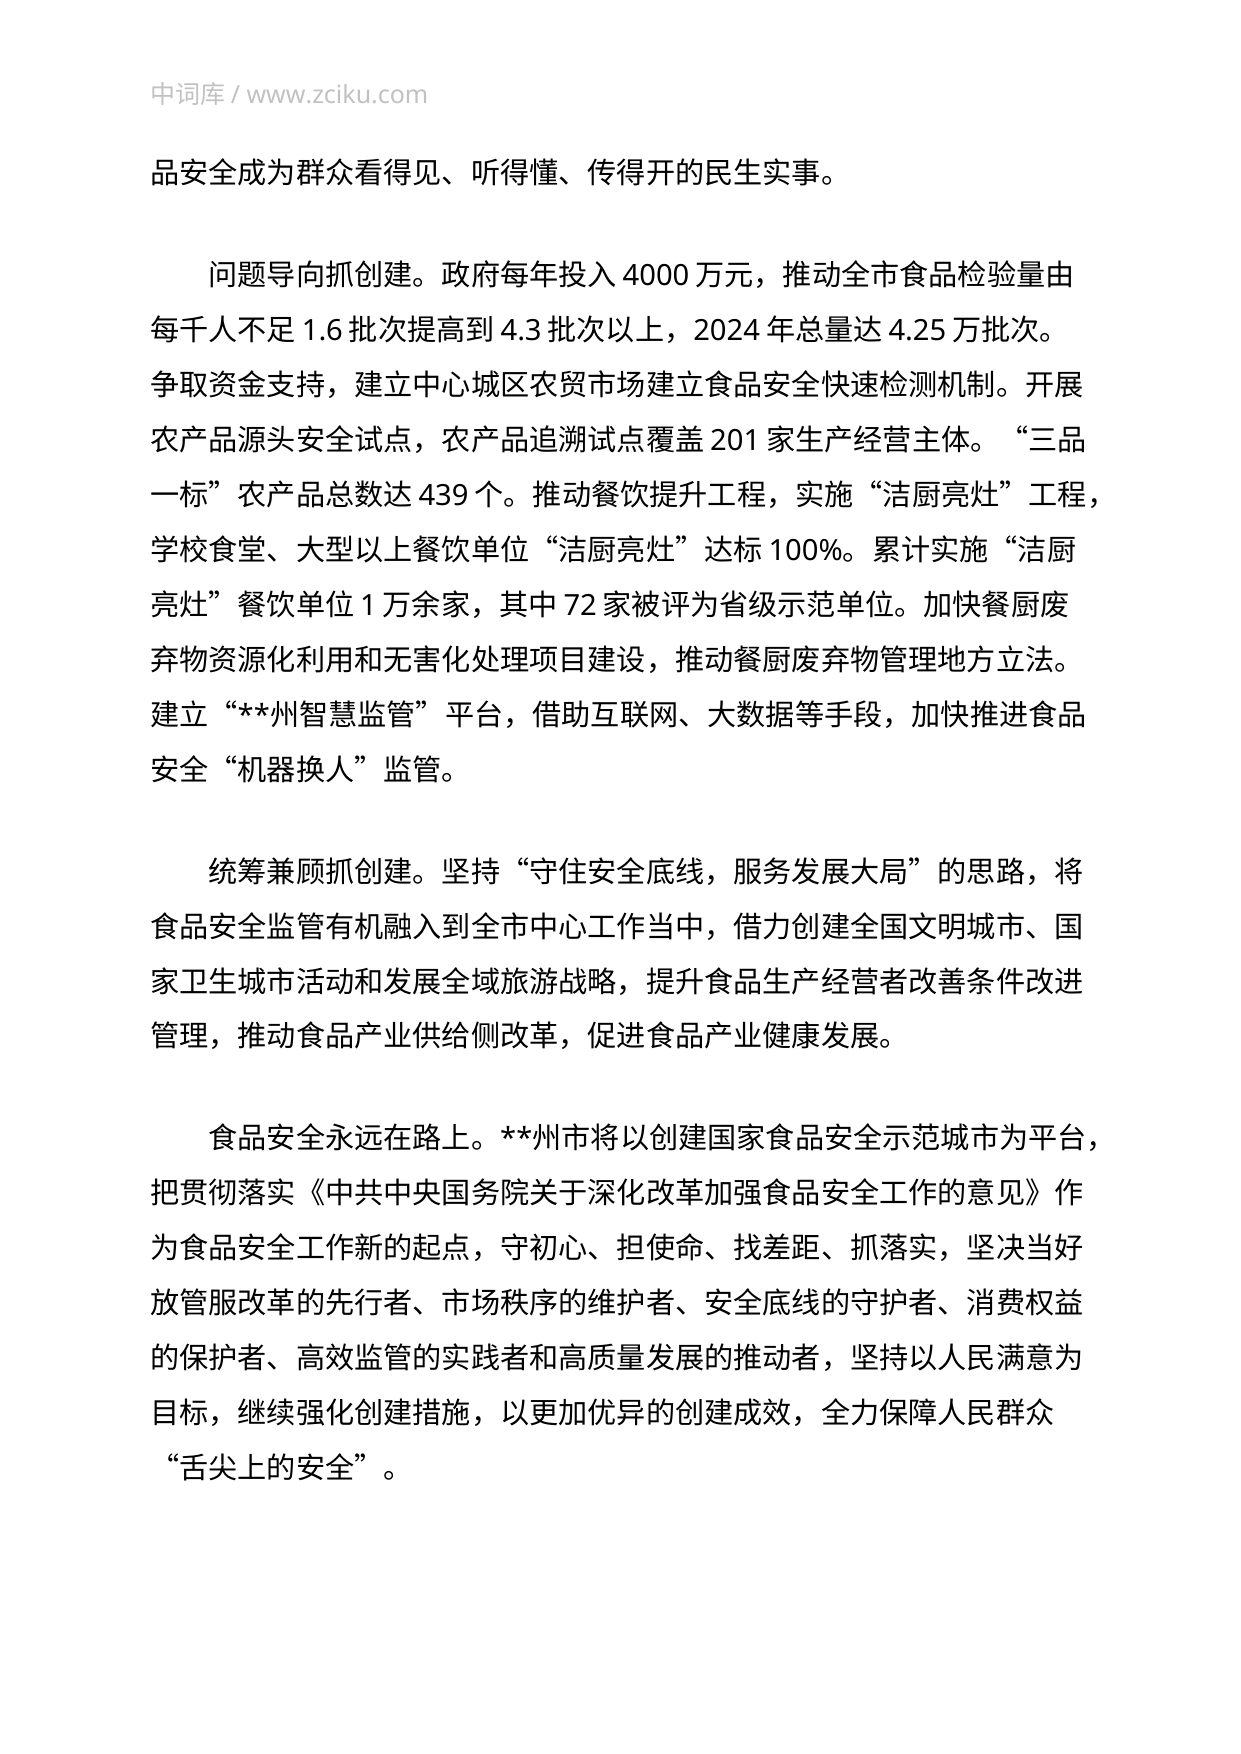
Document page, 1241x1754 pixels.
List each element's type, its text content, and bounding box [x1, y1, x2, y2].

text 食品安全永远在路上。**州市将以创建国家食品安全示范城市为平台，把贯彻落实《中共中央国务院关于深化改革加强食品安全工作的意见》作为食品安全工作新的起点，守初心、担使命、找差距、抓落实，坚决当好放管服改革的先行者、市场秩序的维护者、安全底线的守护者、消费权益的保护者、高效监管的实践者和高质量发展的推动者，坚持以人民满意为目标，继续强化创建措施，以更加优异的创建成效，全力保障人民群众“舌尖上的安全”。 [150, 1115, 1090, 1487]
text 统筹兼顾抓创建。坚持“守住安全底线，服务发展大局”的思路，将食品安全监管有机融入到全市中心工作当中，借力创建全国文明城市、国家卫生城市活动和发展全域旅游战略，提升食品生产经营者改善条件改进管理，推动食品产业供给侧改革，促进食品产业健康发展。 [150, 848, 1090, 1055]
text 问题导向抓创建。政府每年投入4000万元，推动全市食品检验量由每千人不足1.6批次提高到4.3批次以上，2024年总量达4.25万批次。争取资金支持，建立中心城区农贸市场建立食品安全快速检测机制。开展农产品源头安全试点，农产品追溯试点覆盖201家生产经营主体。“三品一标”农产品总数达439个。推动餐饮提升工程，实施“洁厨亮灶”工程，学校食堂、大型以上餐饮单位“洁厨亮灶”达标100%。累计实施“洁厨亮灶”餐饮单位1万余家，其中72家被评为省级示范单位。加快餐厨废弃物资源化利用和无害化处理项目建设，推动餐厨废弃物管理地方立法。建立“**州智慧监管”平台，借助互联网、大数据等手段，加快推进食品安全“机器换人”监管。 [150, 252, 1090, 789]
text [150, 150, 1090, 192]
